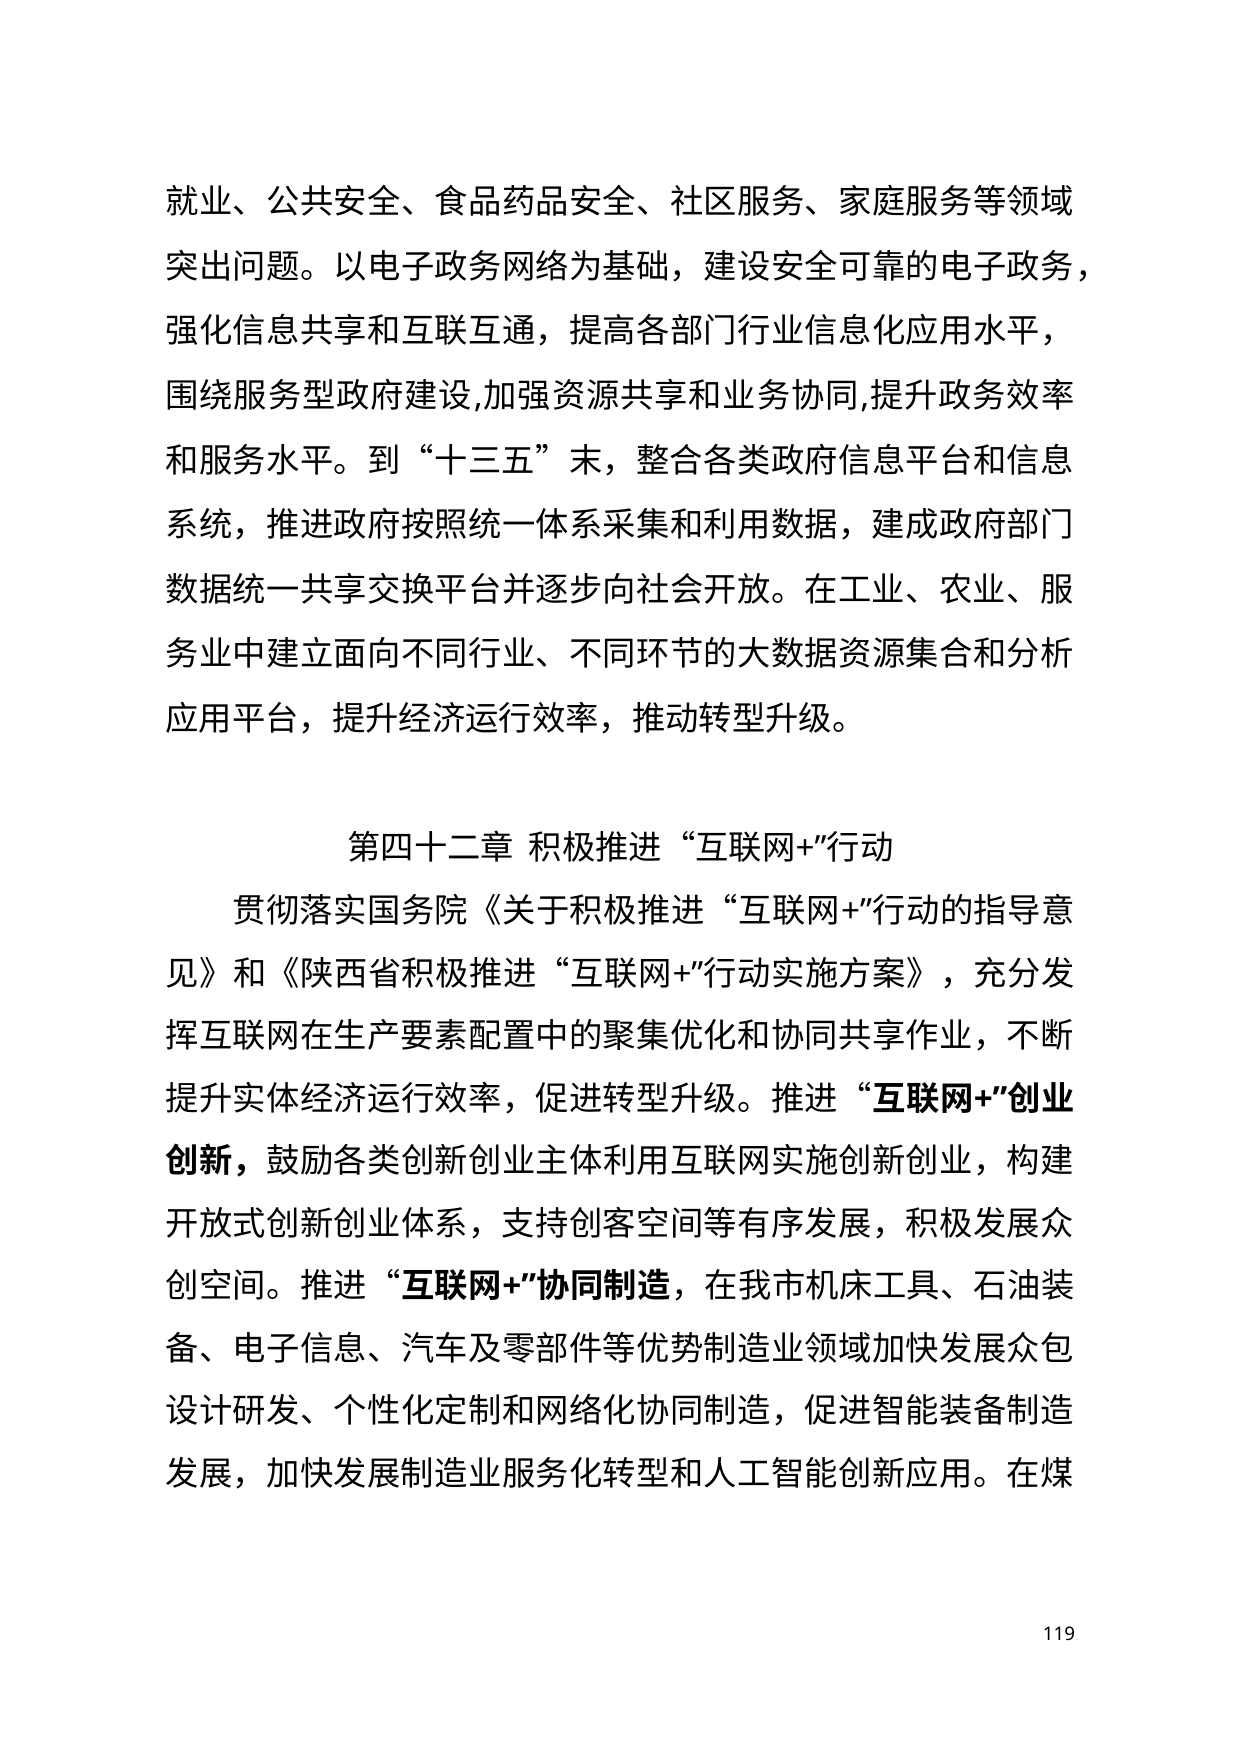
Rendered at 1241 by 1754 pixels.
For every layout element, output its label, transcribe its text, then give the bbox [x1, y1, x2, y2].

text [165, 872, 1075, 1562]
text 第四十二章 积极推进“互联网+”行动 [165, 808, 1075, 872]
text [165, 162, 1075, 743]
